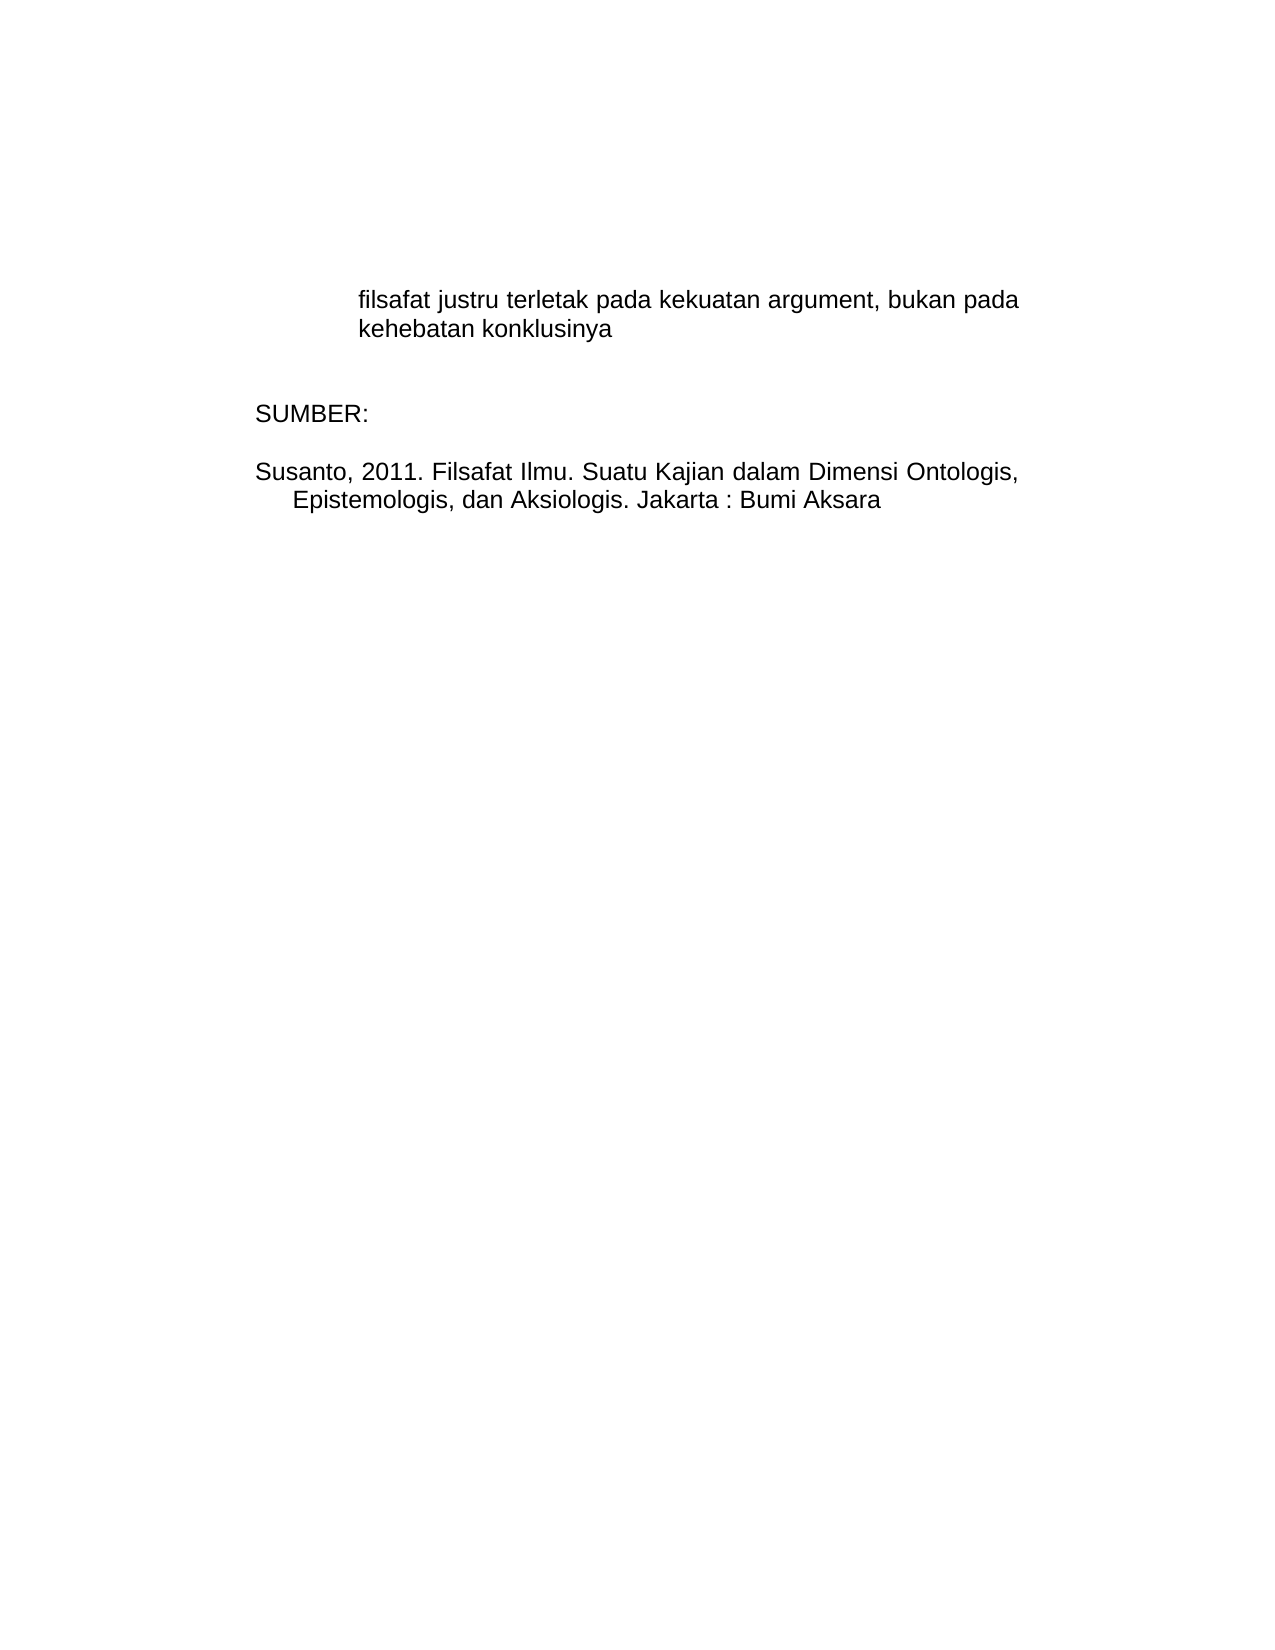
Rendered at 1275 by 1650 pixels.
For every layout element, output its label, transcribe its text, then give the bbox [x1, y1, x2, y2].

text Susanto, 2011. Filsafat Ilmu. Suatu Kajian dalam Dimensi Ontologis, Epistemologis, dan Aksiologis. Jakarta : Bumi Aksara [255, 457, 1020, 514]
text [358, 285, 1020, 342]
text SUMBER: [255, 399, 1020, 428]
